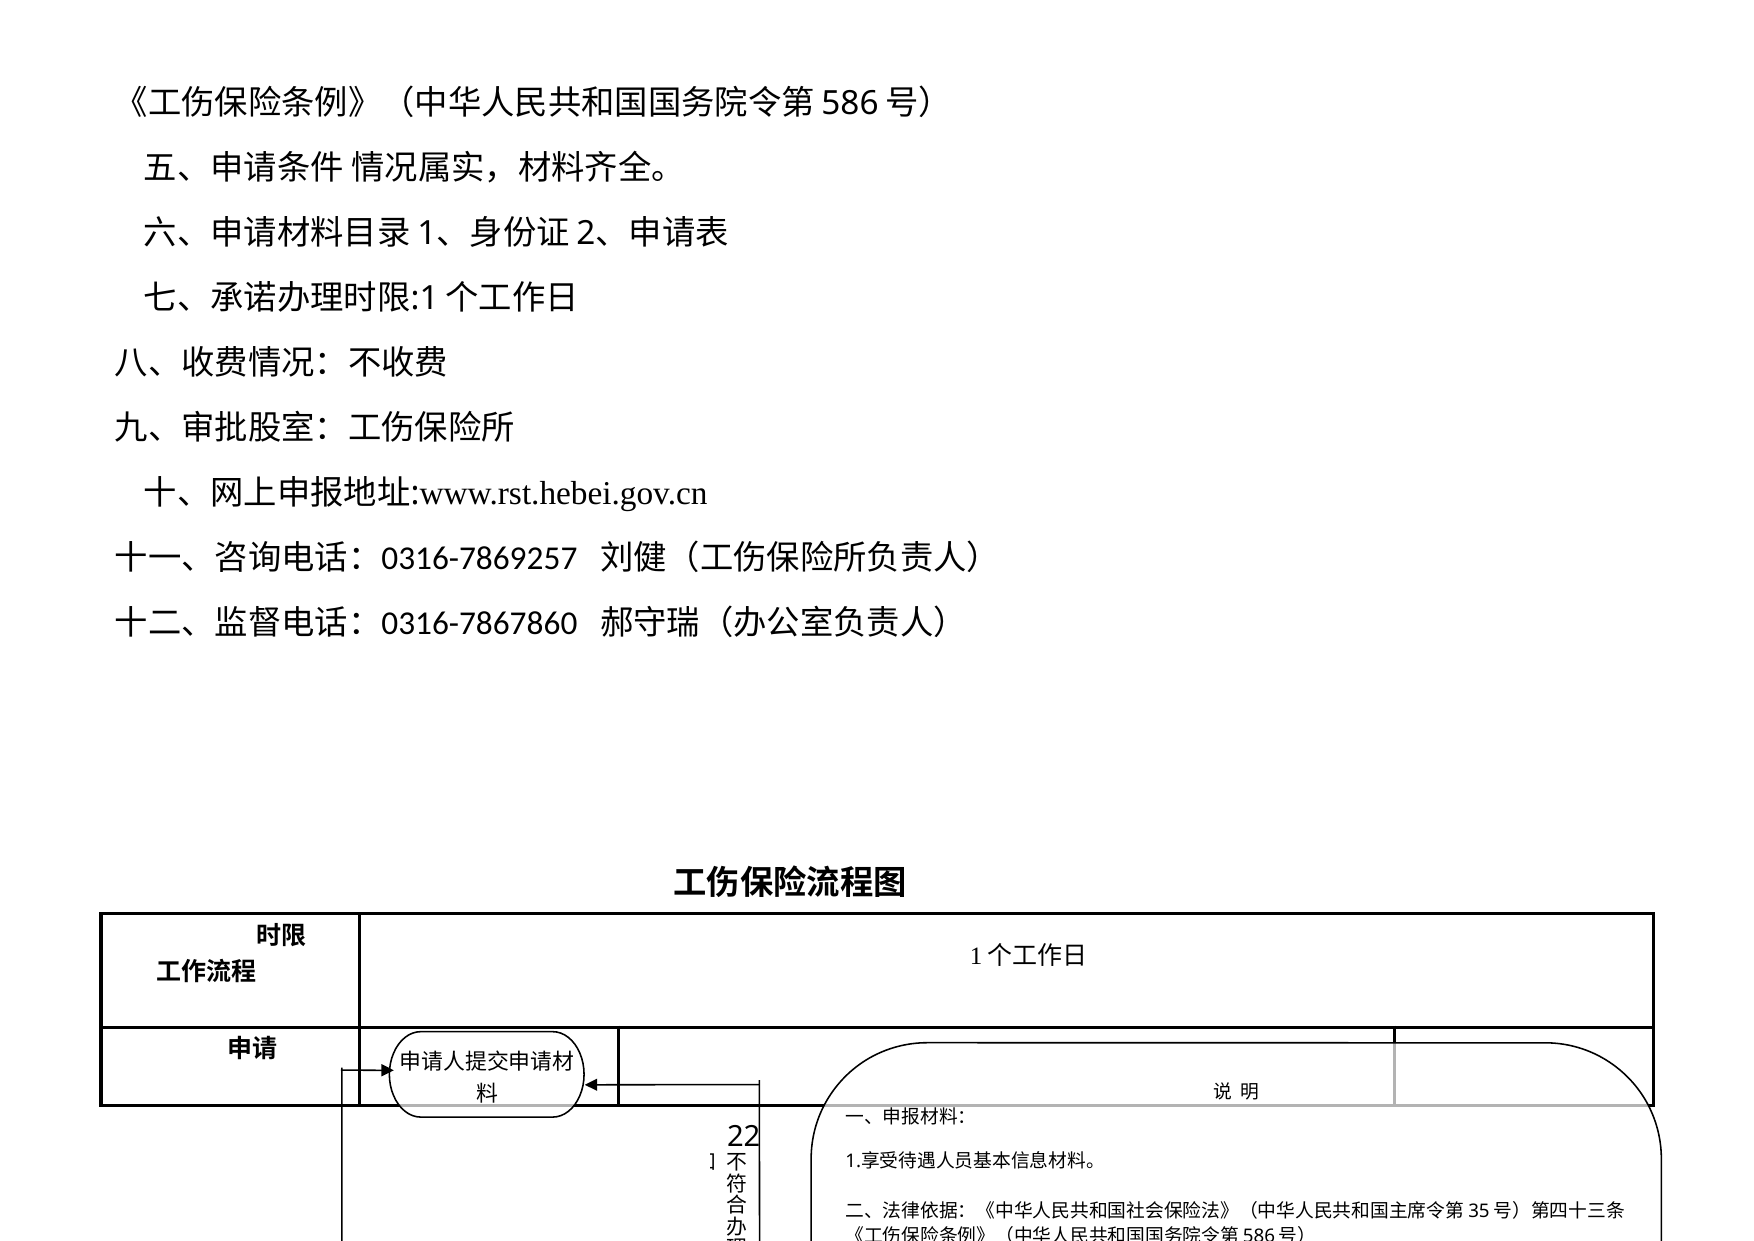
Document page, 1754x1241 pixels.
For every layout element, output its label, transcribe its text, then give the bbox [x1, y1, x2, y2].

table_cell 申请 [103, 1029, 358, 1104]
text 十一、咨询电话：0316-7869257 刘健（工伤保险所负责人） [71, 522, 1683, 587]
list 工伤保险流程图 [71, 847, 1683, 912]
text 六、申请材料目录1、身份证2、申请表 [71, 197, 1683, 262]
table_cell [1396, 1029, 1652, 1104]
text 七、承诺办理时限:1个工作日 [71, 262, 1683, 327]
table_cell [620, 1029, 1393, 1104]
table_header 时限 工作流程 [103, 915, 358, 1026]
table_cell [361, 1071, 396, 1104]
text 五、申请条件 情况属实，材料齐全。 [71, 132, 1683, 197]
table_cell [361, 1029, 617, 1084]
text 十、网上申报地址:www.rst.hebei.gov.cn [71, 457, 1683, 522]
table_cell [577, 1085, 617, 1104]
text 《工伤保险条例》（中华人民共和国国务院令第586号） [71, 67, 1683, 132]
text 八、收费情况：不收费 [71, 327, 1683, 392]
text 九、审批股室：工伤保险所 [71, 392, 1683, 457]
text 十二、监督电话：0316-7867860 郝守瑞（办公室负责人） [71, 587, 1683, 652]
table_header 1个工作日 [361, 915, 1652, 1026]
